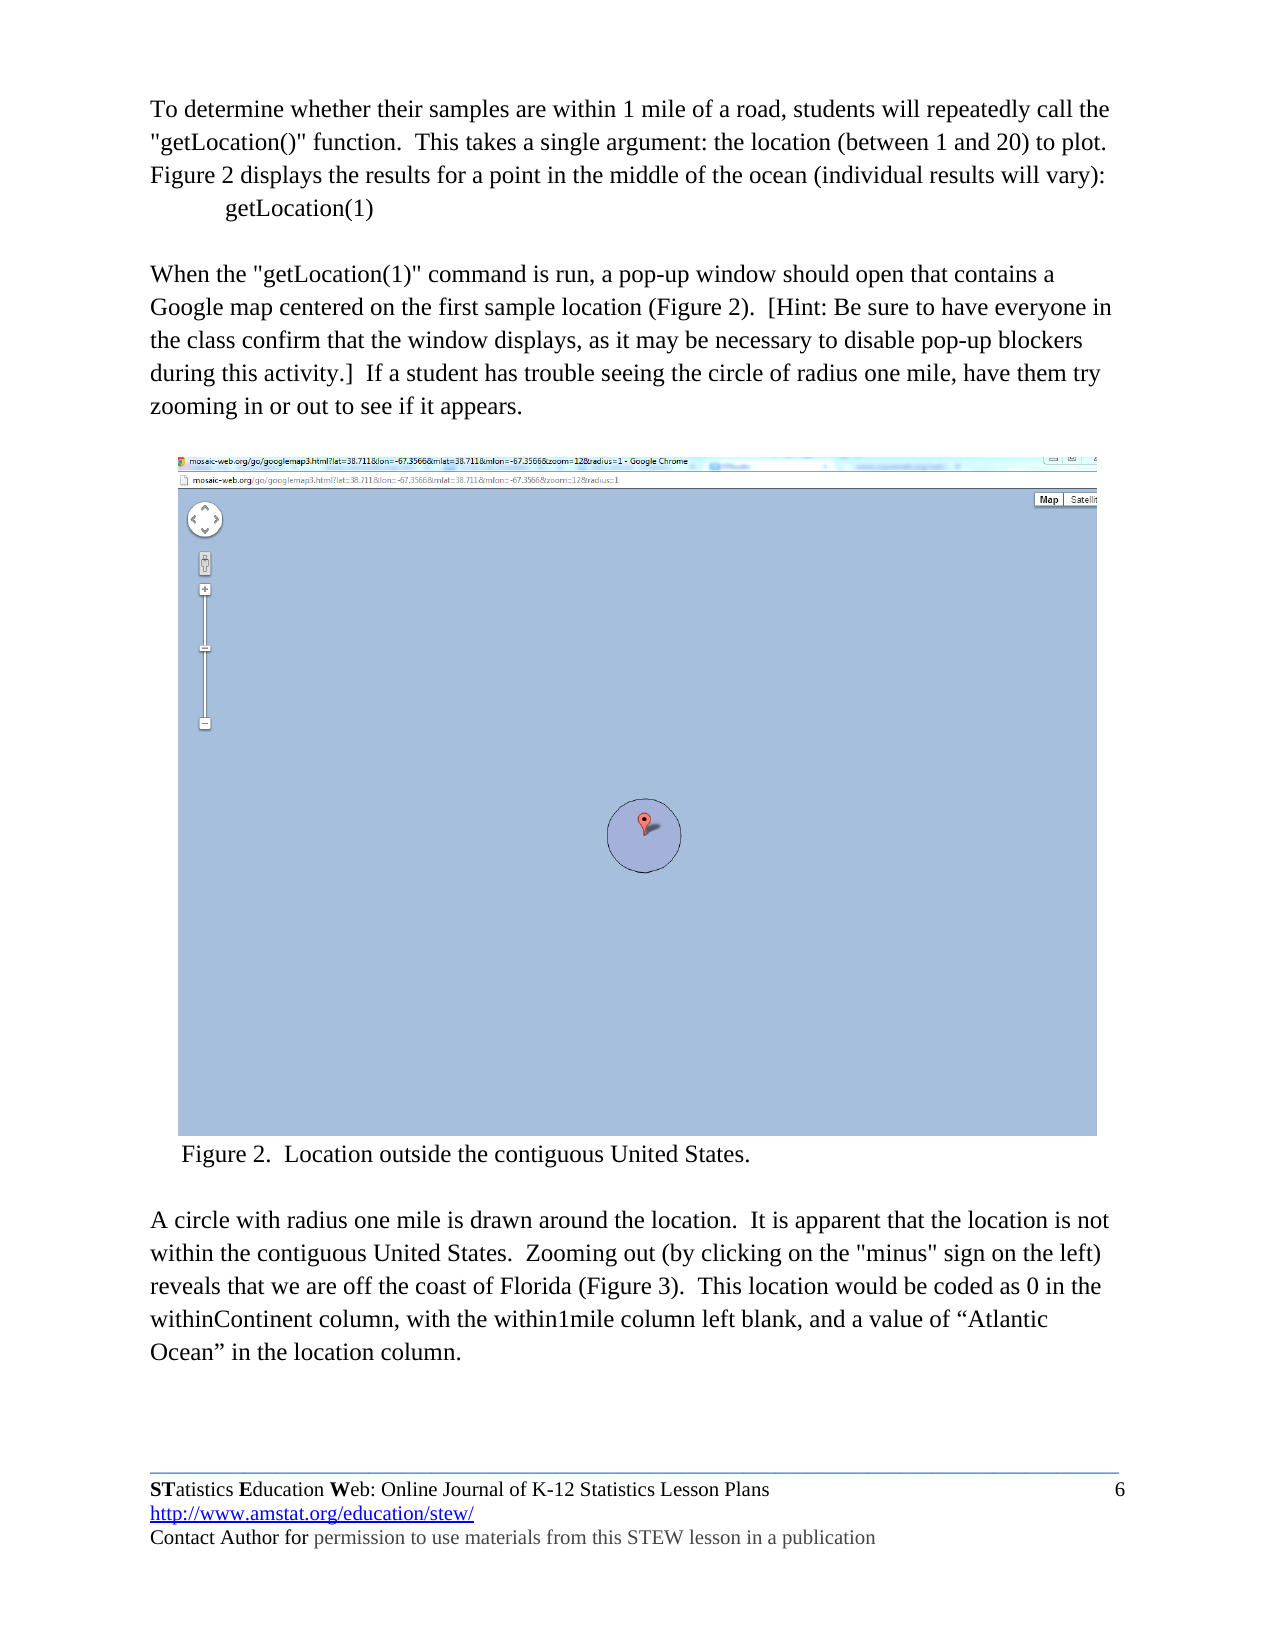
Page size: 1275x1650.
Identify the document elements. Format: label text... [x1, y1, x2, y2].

text A circle with radius one mile is drawn around the location. It is apparent that the location is not within the contiguous United States. Zooming out (by clicking on the "minus" sign on the left) reveals that we are off the coast of Florida (Figure 3). This location would be coded as 0 in the withinContinent column, with the within1mile column left blank, and a value of “Atlantic Ocean” in the location column. [150, 1205, 1125, 1366]
text When the "getLocation(1)" command is run, a pop-up window should open that contains a Google map centered on the first sample location (Figure 2). [Hint: Be sure to have everyone in the class confirm that the window displays, as it may be necessary to disable pop-up blockers during this activity.] If a student has trouble seeing the circle of radius one mile, have them try zooming in or out to see if it appears. [150, 259, 1125, 420]
text getLocation(1) [150, 193, 1125, 222]
text Figure 2. Location outside the contiguous United States. [150, 1139, 1125, 1168]
picture [178, 457, 1097, 1136]
text To determine whether their samples are within 1 mile of a road, students will repeatedly call the "getLocation()" function. This takes a single argument: the location (between 1 and 20) to plot. Figure 2 displays the results for a point in the middle of the ocean (individual results will vary): [150, 94, 1125, 188]
